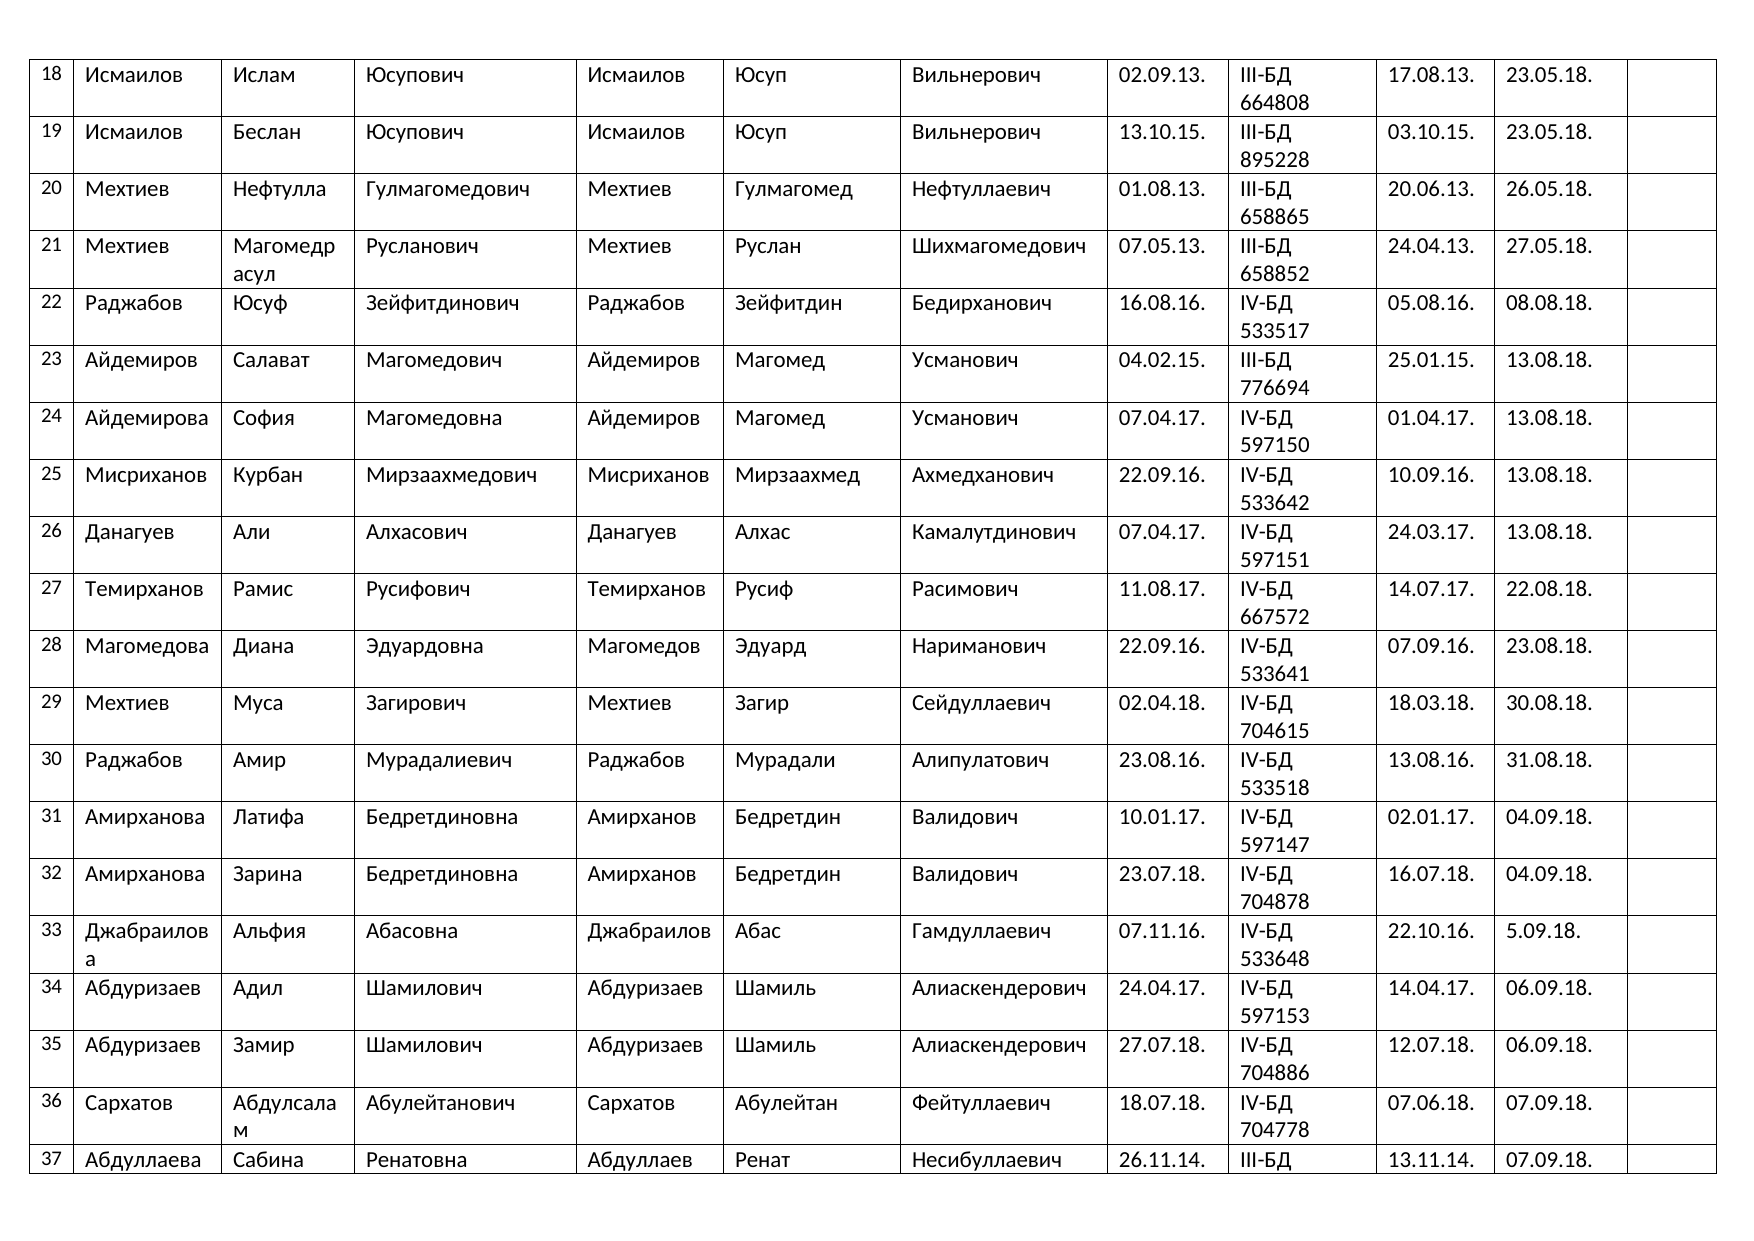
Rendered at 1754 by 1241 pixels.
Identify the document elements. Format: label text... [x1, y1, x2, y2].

table_cell 04.02.15. [1108, 346, 1228, 402]
table_cell 25 [30, 460, 73, 516]
table_cell Усманович [901, 346, 1107, 402]
table_cell Юсуф [222, 289, 354, 344]
table_cell Алиаскендерович [901, 974, 1107, 1029]
table_cell Мирзаахмед [724, 460, 900, 516]
table_cell 27.05.18. [1495, 231, 1627, 287]
table_cell Абасовна [355, 916, 576, 972]
table_cell 23 [30, 346, 73, 402]
table_cell Гамдуллаевич [901, 916, 1107, 972]
table_cell [1628, 1145, 1716, 1173]
table_cell 22.10.16. [1377, 916, 1494, 972]
table_cell Русланович [355, 231, 576, 287]
table_cell 37 [30, 1145, 73, 1173]
table_cell Альфия [222, 916, 354, 972]
table_cell Русиф [724, 574, 900, 630]
table_cell 02.09.13. [1108, 60, 1228, 116]
table_cell 31 [30, 802, 73, 858]
table_cell 23.08.18. [1495, 631, 1627, 687]
table_cell Юсуп [724, 60, 900, 116]
table_cell 16.07.18. [1377, 859, 1494, 915]
table_cell IV-БД 704878 [1229, 859, 1376, 915]
table_cell Гулмагомедович [355, 174, 576, 230]
table_cell III-БД 658865 [1229, 174, 1376, 230]
table_cell Абдуллаева [74, 1145, 221, 1173]
table_cell Темирханов [74, 574, 221, 630]
table_cell Мехтиев [74, 688, 221, 744]
table_cell Рамис [222, 574, 354, 630]
table_cell Эдуардовна [355, 631, 576, 687]
table_cell Юсуп [724, 117, 900, 173]
table_cell 30 [30, 745, 73, 801]
table_cell 21 [30, 231, 73, 287]
table_cell Абдуризаев [577, 1031, 723, 1087]
table_cell 12.07.18. [1377, 1031, 1494, 1087]
table_cell [1628, 231, 1716, 287]
table_cell 23.05.18. [1495, 60, 1627, 116]
table_cell Алипулатович [901, 745, 1107, 801]
table_cell Бедретдин [724, 802, 900, 858]
table_cell Загир [724, 688, 900, 744]
table_cell 08.08.18. [1495, 289, 1627, 344]
table_cell Мирзаахмедович [355, 460, 576, 516]
table_cell 07.09.18. [1495, 1145, 1627, 1173]
table_cell 06.09.18. [1495, 1031, 1627, 1087]
table_cell 01.04.17. [1377, 403, 1494, 459]
table_cell Вильнерович [901, 117, 1107, 173]
table_cell IV-БД 533641 [1229, 631, 1376, 687]
table_cell Джабраилова [74, 916, 221, 972]
table_cell 17.08.13. [1377, 60, 1494, 116]
table_cell [1628, 460, 1716, 516]
table_cell Мехтиев [577, 688, 723, 744]
table_cell 29 [30, 688, 73, 744]
table_cell Сейдуллаевич [901, 688, 1107, 744]
table_cell Раджабов [577, 745, 723, 801]
table_cell 14.04.17. [1377, 974, 1494, 1029]
table_cell [1628, 517, 1716, 573]
table_cell Алхасович [355, 517, 576, 573]
table_cell Данагуев [74, 517, 221, 573]
table_cell Айдемирова [74, 403, 221, 459]
table_cell [1628, 574, 1716, 630]
table_cell 16.08.16. [1108, 289, 1228, 344]
table_cell 14.07.17. [1377, 574, 1494, 630]
table_cell Зейфитдин [724, 289, 900, 344]
table_cell [1628, 631, 1716, 687]
table_cell 02.04.18. [1108, 688, 1228, 744]
table_cell 19 [30, 117, 73, 173]
table_cell Нариманович [901, 631, 1107, 687]
table_cell 13.11.14. [1377, 1145, 1494, 1173]
table_cell Раджабов [577, 289, 723, 344]
table_cell [1628, 1031, 1716, 1087]
table_cell [1628, 859, 1716, 915]
table_cell [1628, 688, 1716, 744]
table_cell Айдемиров [577, 346, 723, 402]
table_cell 34 [30, 974, 73, 1029]
table_cell IV-БД 704778 [1229, 1088, 1376, 1144]
table_cell [1628, 117, 1716, 173]
table_cell IV-БД 704886 [1229, 1031, 1376, 1087]
table_cell Латифа [222, 802, 354, 858]
table_cell Амирханов [577, 802, 723, 858]
table_cell Ренат [724, 1145, 900, 1173]
table_cell 26.11.14. [1108, 1145, 1228, 1173]
table_cell Данагуев [577, 517, 723, 573]
table_cell Абдуризаев [74, 974, 221, 1029]
table_cell 13.08.18. [1495, 460, 1627, 516]
table_cell 02.01.17. [1377, 802, 1494, 858]
table_cell Джабраилов [577, 916, 723, 972]
table_cell Мурадалиевич [355, 745, 576, 801]
table_cell Сархатов [577, 1088, 723, 1144]
table_cell Исмаилов [577, 60, 723, 116]
table_cell Руслан [724, 231, 900, 287]
table_cell Зейфитдинович [355, 289, 576, 344]
table_cell III-БД 776694 [1229, 346, 1376, 402]
table_cell IV-БД 704615 [1229, 688, 1376, 744]
table_cell [1628, 974, 1716, 1029]
table_cell 13.08.18. [1495, 517, 1627, 573]
table_cell 07.05.13. [1108, 231, 1228, 287]
table_cell 05.08.16. [1377, 289, 1494, 344]
table_cell 33 [30, 916, 73, 972]
table_cell 26 [30, 517, 73, 573]
table_cell Ахмедханович [901, 460, 1107, 516]
table_cell 07.11.16. [1108, 916, 1228, 972]
table_cell 27.07.18. [1108, 1031, 1228, 1087]
table_cell Исмаилов [74, 117, 221, 173]
table_cell III-БД 658852 [1229, 231, 1376, 287]
table_cell Валидович [901, 859, 1107, 915]
table_cell Несибуллаевич [901, 1145, 1107, 1173]
table_cell Абдуллаев [577, 1145, 723, 1173]
table_cell 07.09.16. [1377, 631, 1494, 687]
table_cell Расимович [901, 574, 1107, 630]
table_cell Муса [222, 688, 354, 744]
table_cell Мисриханов [577, 460, 723, 516]
table_cell Раджабов [74, 745, 221, 801]
table_cell Абдулсалам [222, 1088, 354, 1144]
table_cell Мурадали [724, 745, 900, 801]
table_cell 07.06.18. [1377, 1088, 1494, 1144]
table_cell Бедретдиновна [355, 802, 576, 858]
table_cell 01.08.13. [1108, 174, 1228, 230]
table_cell Алиаскендерович [901, 1031, 1107, 1087]
table_cell Ренатовна [355, 1145, 576, 1173]
table_cell Мехтиев [74, 231, 221, 287]
table_cell 23.07.18. [1108, 859, 1228, 915]
table_cell 23.05.18. [1495, 117, 1627, 173]
table_cell Бедирханович [901, 289, 1107, 344]
table_cell 10.01.17. [1108, 802, 1228, 858]
table_cell IV-БД 533517 [1229, 289, 1376, 344]
table_cell [1628, 403, 1716, 459]
table_cell Раджабов [74, 289, 221, 344]
table_cell Абдуризаев [74, 1031, 221, 1087]
table_cell 13.08.18. [1495, 403, 1627, 459]
table_cell 18.07.18. [1108, 1088, 1228, 1144]
table_cell [1628, 174, 1716, 230]
table_cell 22.08.18. [1495, 574, 1627, 630]
table_cell Мехтиев [74, 174, 221, 230]
table_cell Магомед [724, 403, 900, 459]
table_cell Исмаилов [577, 117, 723, 173]
table_cell 32 [30, 859, 73, 915]
table_cell Гулмагомед [724, 174, 900, 230]
table_cell Амир [222, 745, 354, 801]
table_cell 24.03.17. [1377, 517, 1494, 573]
table_cell Амирханова [74, 802, 221, 858]
table_cell IV-БД 533642 [1229, 460, 1376, 516]
table_cell Абас [724, 916, 900, 972]
table_cell Айдемиров [74, 346, 221, 402]
table_cell 13.08.16. [1377, 745, 1494, 801]
table_cell IV-БД 597153 [1229, 974, 1376, 1029]
table_cell Юсупович [355, 60, 576, 116]
table_cell Вильнерович [901, 60, 1107, 116]
table_cell 31.08.18. [1495, 745, 1627, 801]
table_cell Амирханова [74, 859, 221, 915]
table_cell Юсупович [355, 117, 576, 173]
table_cell 13.08.18. [1495, 346, 1627, 402]
table_cell 26.05.18. [1495, 174, 1627, 230]
table_cell 27 [30, 574, 73, 630]
table_cell 07.09.18. [1495, 1088, 1627, 1144]
table_cell [1628, 745, 1716, 801]
table_cell Диана [222, 631, 354, 687]
table_cell 13.10.15. [1108, 117, 1228, 173]
table_cell Нефтуллаевич [901, 174, 1107, 230]
table_cell София [222, 403, 354, 459]
table_cell 20 [30, 174, 73, 230]
table_cell Амирханов [577, 859, 723, 915]
table_cell IV-БД 597150 [1229, 403, 1376, 459]
table_cell Нефтулла [222, 174, 354, 230]
table_cell 18 [30, 60, 73, 116]
table_cell 24.04.17. [1108, 974, 1228, 1029]
table_cell Магомедович [355, 346, 576, 402]
table_cell Зарина [222, 859, 354, 915]
table_cell IV-БД 597151 [1229, 517, 1376, 573]
table_cell 18.03.18. [1377, 688, 1494, 744]
table_cell 28 [30, 631, 73, 687]
table_cell IV-БД 533648 [1229, 916, 1376, 972]
table_cell Али [222, 517, 354, 573]
table_cell Загирович [355, 688, 576, 744]
table_cell Абулейтанович [355, 1088, 576, 1144]
table_cell 04.09.18. [1495, 859, 1627, 915]
table_cell 22.09.16. [1108, 460, 1228, 516]
table_cell 24 [30, 403, 73, 459]
table_cell Абдуризаев [577, 974, 723, 1029]
table_cell Айдемиров [577, 403, 723, 459]
table_cell 30.08.18. [1495, 688, 1627, 744]
table_cell III-БД 664808 [1229, 60, 1376, 116]
table_cell 24.04.13. [1377, 231, 1494, 287]
table_cell 20.06.13. [1377, 174, 1494, 230]
table_cell Магомед [724, 346, 900, 402]
table_cell Мехтиев [577, 174, 723, 230]
table_cell [1628, 60, 1716, 116]
table_cell Ислам [222, 60, 354, 116]
table_cell 11.08.17. [1108, 574, 1228, 630]
table_cell Русифович [355, 574, 576, 630]
table_cell III-БД 776480 [1229, 1145, 1376, 1173]
table_cell [1628, 289, 1716, 344]
table_cell Мисриханов [74, 460, 221, 516]
table_cell Магомедовна [355, 403, 576, 459]
table_cell Магомедова [74, 631, 221, 687]
table_cell Валидович [901, 802, 1107, 858]
table_cell Шамилович [355, 974, 576, 1029]
table_cell [1628, 1088, 1716, 1144]
table_cell 22.09.16. [1108, 631, 1228, 687]
table_cell Усманович [901, 403, 1107, 459]
table_cell IV-БД 533518 [1229, 745, 1376, 801]
table_cell 22 [30, 289, 73, 344]
table_cell Алхас [724, 517, 900, 573]
table_cell Фейтуллаевич [901, 1088, 1107, 1144]
table_cell Магомедрасул [222, 231, 354, 287]
table_cell [1628, 916, 1716, 972]
table_cell 23.08.16. [1108, 745, 1228, 801]
table_cell Шамилович [355, 1031, 576, 1087]
table_cell Бедретдин [724, 859, 900, 915]
table_cell [1628, 802, 1716, 858]
table_cell Сархатов [74, 1088, 221, 1144]
table_cell [1628, 346, 1716, 402]
table_cell Замир [222, 1031, 354, 1087]
table_cell Бедретдиновна [355, 859, 576, 915]
table_cell IV-БД 667572 [1229, 574, 1376, 630]
table_cell Сабина [222, 1145, 354, 1173]
table_cell Шихмагомедович [901, 231, 1107, 287]
table_cell 5.09.18. [1495, 916, 1627, 972]
table_cell Магомедов [577, 631, 723, 687]
table_cell IV-БД 597147 [1229, 802, 1376, 858]
table_cell Исмаилов [74, 60, 221, 116]
table_cell 36 [30, 1088, 73, 1144]
table_cell Салават [222, 346, 354, 402]
table_cell Шамиль [724, 1031, 900, 1087]
table_cell Курбан [222, 460, 354, 516]
table_cell Камалутдинович [901, 517, 1107, 573]
table_cell Эдуард [724, 631, 900, 687]
table_cell III-БД 895228 [1229, 117, 1376, 173]
table_cell 06.09.18. [1495, 974, 1627, 1029]
table_cell Адил [222, 974, 354, 1029]
table_cell Темирханов [577, 574, 723, 630]
table_cell Беслан [222, 117, 354, 173]
table_cell 10.09.16. [1377, 460, 1494, 516]
table_cell Мехтиев [577, 231, 723, 287]
table_cell 35 [30, 1031, 73, 1087]
table_cell Абулейтан [724, 1088, 900, 1144]
table_cell 07.04.17. [1108, 403, 1228, 459]
table_cell 03.10.15. [1377, 117, 1494, 173]
table_cell 07.04.17. [1108, 517, 1228, 573]
table_cell 25.01.15. [1377, 346, 1494, 402]
table_cell Шамиль [724, 974, 900, 1029]
table_cell 04.09.18. [1495, 802, 1627, 858]
